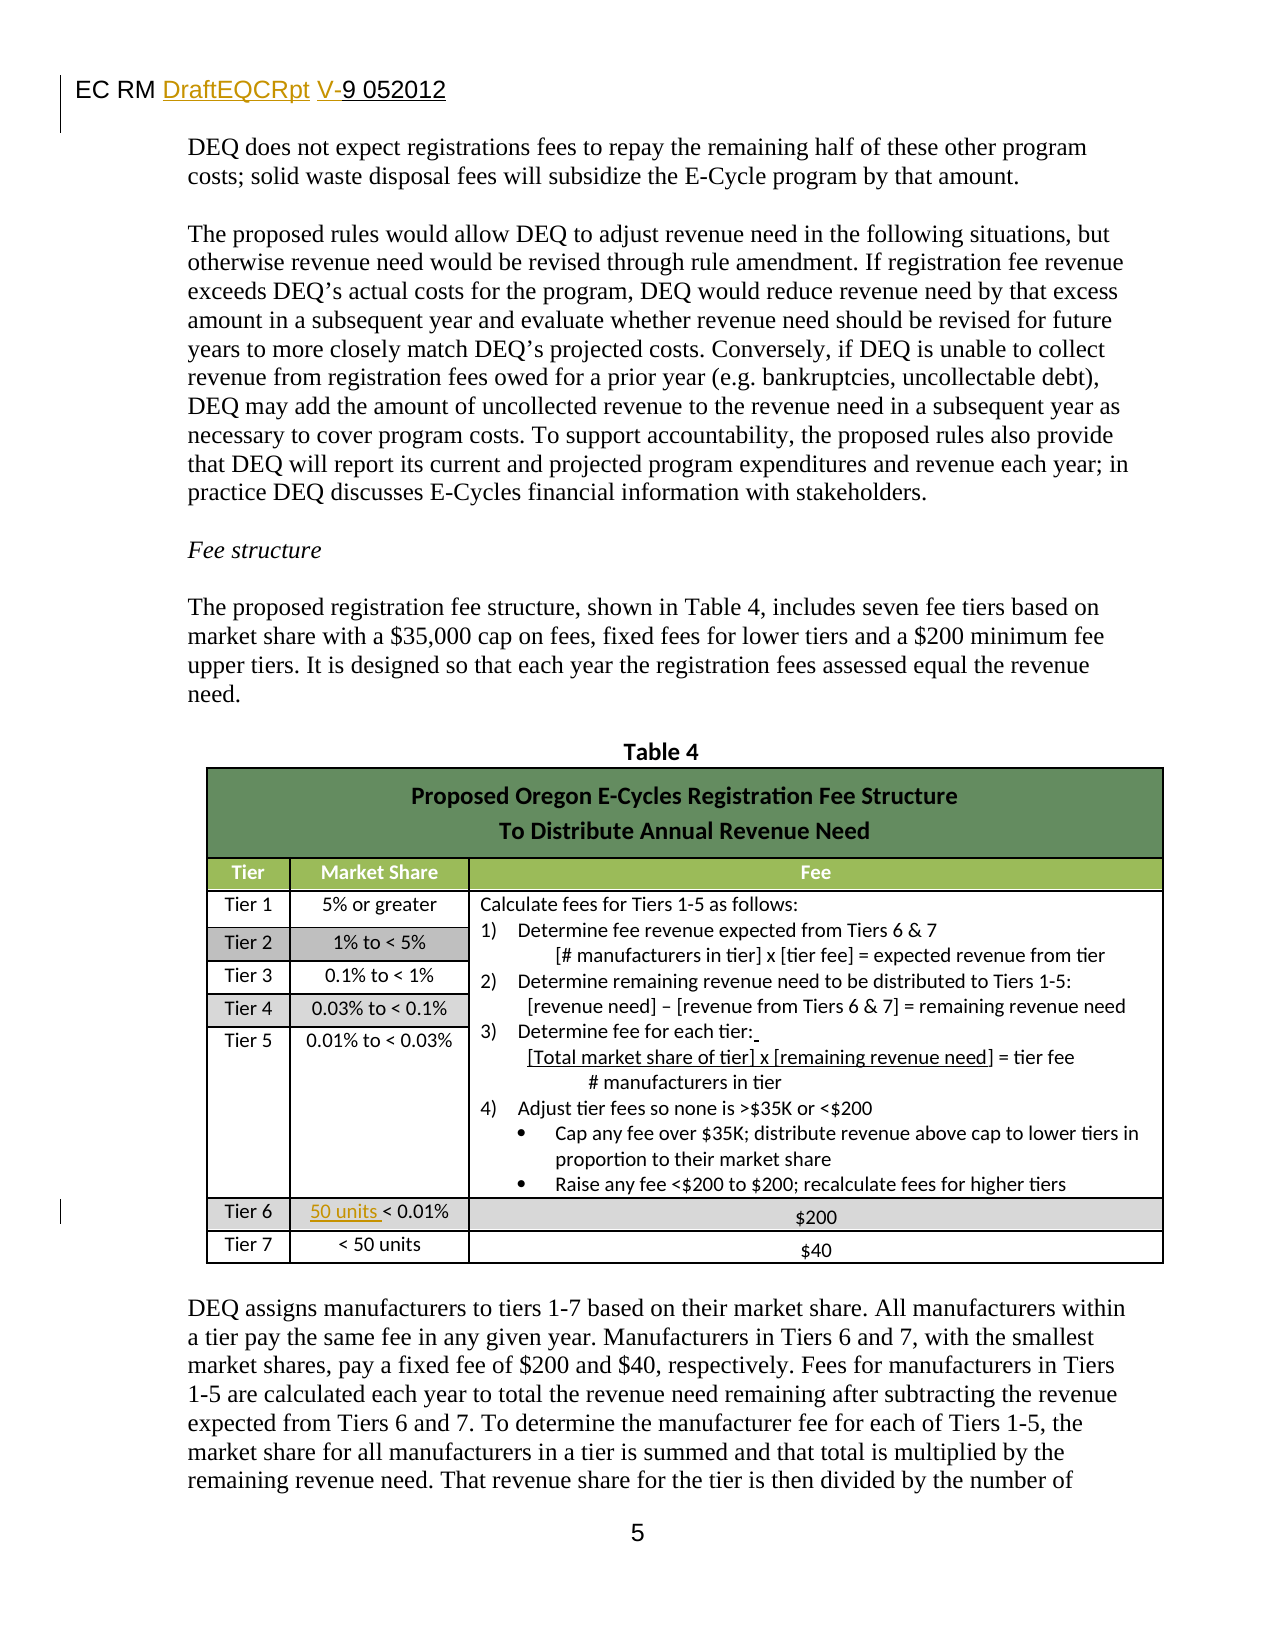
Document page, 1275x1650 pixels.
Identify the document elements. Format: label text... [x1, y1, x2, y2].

table_cell Calculate fees for Tiers 1-5 as follows: Determine fee revenue expected from Tiers 6 & 7 [# manufacturers in tier] x [tier fee] = expected revenue from tier Determine remaining revenue need to be distributed to Tiers 1-5: [revenue need] – [revenue from Tiers 6 & 7] = remaining revenue need Determine fee for each tier: [Total market share of tier] x [remaining revenue need] = tier fee # manufacturers in tier Adjust tier fees so none is >$35K or <$200 Cap any fee over $35K; distribute revenue above cap to lower tiers in proportion to their market share Raise any fee <$200 to $200; recalculate fees for higher tiers [470, 892, 1162, 1197]
table_cell $40 [470, 1232, 1162, 1262]
table_cell 5% or greater [291, 892, 468, 927]
table_cell $200 [470, 1199, 1162, 1229]
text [187, 132, 1134, 190]
text Fee structure [187, 535, 1134, 564]
table_cell Tier 7 [208, 1232, 289, 1262]
table_cell < 50 units [291, 1232, 468, 1262]
table_cell Tier 5 [208, 1028, 289, 1197]
table_cell Tier 1 [208, 892, 289, 927]
text The proposed rules would allow DEQ to adjust revenue need in the following situations, but otherwise revenue need would be revised through rule amendment. If registration fee revenue exceeds DEQ’s actual costs for the program, DEQ would reduce revenue need by that excess amount in a subsequent year and evaluate whether revenue need should be revised for future years to more closely match DEQ’s projected costs. Conversely, if DEQ is unable to collect revenue from registration fees owed for a prior year (e.g. bankruptcies, uncollectable debt), DEQ may add the amount of uncollected revenue to the revenue need in a subsequent year as necessary to cover program costs. To support accountability, the proposed rules also provide that DEQ will report its current and projected program expenditures and revenue each year; in practice DEQ discusses E-Cycles financial information with stakeholders. [187, 219, 1134, 506]
table_cell 0.1% to < 1% [291, 962, 468, 993]
table_cell Tier 2 [208, 928, 289, 960]
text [187, 1293, 1134, 1494]
table_header Proposed Oregon E-Cycles Registration Fee Structure To Distribute Annual Revenue Need [208, 769, 1162, 857]
table_cell 0.03% to < 0.1% [291, 995, 468, 1026]
table_cell 1% to < 5% [291, 928, 468, 960]
table_cell Tier [208, 859, 289, 889]
table_cell < 0.01% [291, 1199, 468, 1229]
table_cell Tier 4 [208, 995, 289, 1026]
table_cell Market Share [291, 859, 468, 889]
table_cell Tier 3 [208, 962, 289, 993]
text The proposed registration fee structure, shown in Table 4, includes seven fee tiers based on market share with a $35,000 cap on fees, fixed fees for lower tiers and a $200 minimum fee upper tiers. It is designed so that each year the registration fees assessed equal the revenue need. [187, 592, 1134, 707]
table_cell 0.01% to < 0.03% [291, 1028, 468, 1197]
table_cell Tier 6 [208, 1199, 289, 1229]
table_cell Fee [470, 859, 1162, 889]
text Table 4 [187, 736, 1134, 767]
